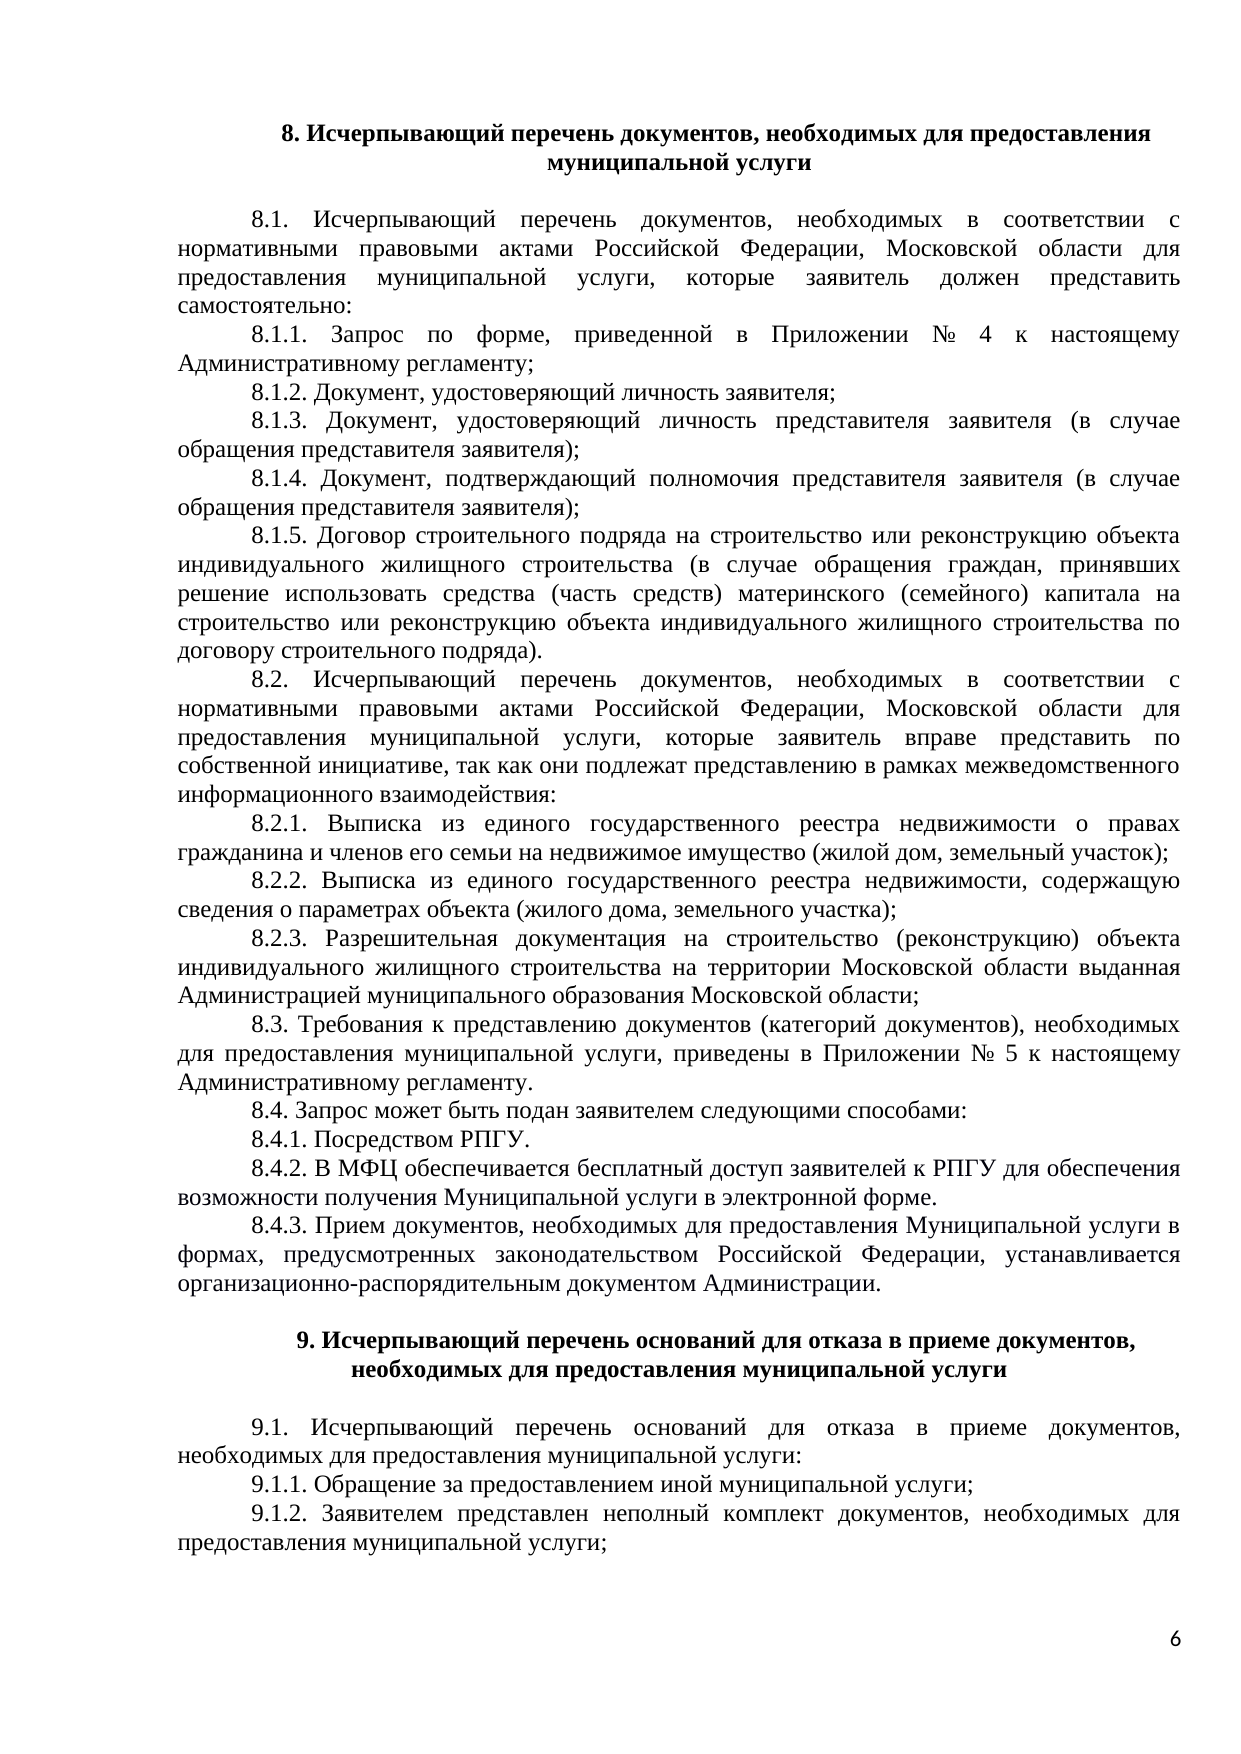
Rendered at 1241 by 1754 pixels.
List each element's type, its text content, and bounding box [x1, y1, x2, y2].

text 8.2.1. Выписка из единого государственного реестра недвижимости о правах гражданина и членов его семьи на недвижимое имущество (жилой дом, земельный участок); [177, 808, 1181, 866]
text 8.2.2. Выписка из единого государственного реестра недвижимости, содержащую сведения о параметрах объекта (жилого дома, земельного участка); [177, 866, 1181, 923]
list 8. Исчерпывающий перечень документов, необходимых для предоставления муниципальной услуги [177, 118, 1181, 176]
list 9.1.1. Обращение за предоставлением иной муниципальной услуги; [177, 1469, 1181, 1498]
text 8.1.5. Договор строительного подряда на строительство или реконструкцию объекта индивидуального жилищного строительства (в случае обращения граждан, принявших решение использовать средства (часть средств) материнского (семейного) капитала на строительство или реконструкцию объекта индивидуального жилищного строительства по договору строительного подряда). [177, 521, 1181, 664]
text 8.1. Исчерпывающий перечень документов, необходимых в соответствии с нормативными правовыми актами Российской Федерации, Московской области для предоставления муниципальной услуги, которые заявитель должен представить самостоятельно: [177, 204, 1181, 319]
text 8.1.3. Документ, удостоверяющий личность представителя заявителя (в случае обращения представителя заявителя); [177, 406, 1181, 463]
list 8.4.1. Посредством РПГУ. [177, 1124, 1181, 1153]
list 8.4.3. Прием документов, необходимых для предоставления Муниципальной услуги в формах, предусмотренных законодательством Российской Федерации, устанавливается организационно-распорядительным документом Администрации. [177, 1211, 1181, 1297]
text 8.2. Исчерпывающий перечень документов, необходимых в соответствии с нормативными правовыми актами Российской Федерации, Московской области для предоставления муниципальной услуги, которые заявитель вправе представить по собственной инициативе, так как они подлежат представлению в рамках межведомственного информационного взаимодействия: [177, 664, 1181, 808]
list 9.1.2. Заявителем представлен неполный комплект документов, необходимых для предоставления муниципальной услуги; [177, 1498, 1181, 1556]
text 8.1.4. Документ, подтверждающий полномочия представителя заявителя (в случае обращения представителя заявителя); [177, 463, 1181, 521]
text 8.2.3. Разрешительная документация на строительство (реконструкцию) объекта индивидуального жилищного строительства на территории Московской области выданная Администрацией муниципального образования Московской области; [177, 923, 1181, 1009]
list 8.3. Требования к представлению документов (категорий документов), необходимых для предоставления муниципальной услуги, приведены в Приложении № 5 к настоящему Административному регламенту. [177, 1009, 1181, 1096]
list 8.4.2. В МФЦ обеспечивается бесплатный доступ заявителей к РПГУ для обеспечения возможности получения Муниципальной услуги в электронной форме. [177, 1153, 1181, 1211]
text 8.1.1. Запрос по форме, приведенной в Приложении № 4 к настоящему Административному регламенту; [177, 319, 1181, 377]
list 8.4. Запрос может быть подан заявителем следующими способами: [177, 1096, 1181, 1124]
list 9. Исчерпывающий перечень оснований для отказа в приеме документов, необходимых для предоставления муниципальной услуги [177, 1326, 1181, 1383]
list 9.1. Исчерпывающий перечень оснований для отказа в приеме документов, необходимых для предоставления муниципальной услуги: [177, 1412, 1181, 1469]
text 8.1.2. Документ, удостоверяющий личность заявителя; [177, 377, 1181, 406]
